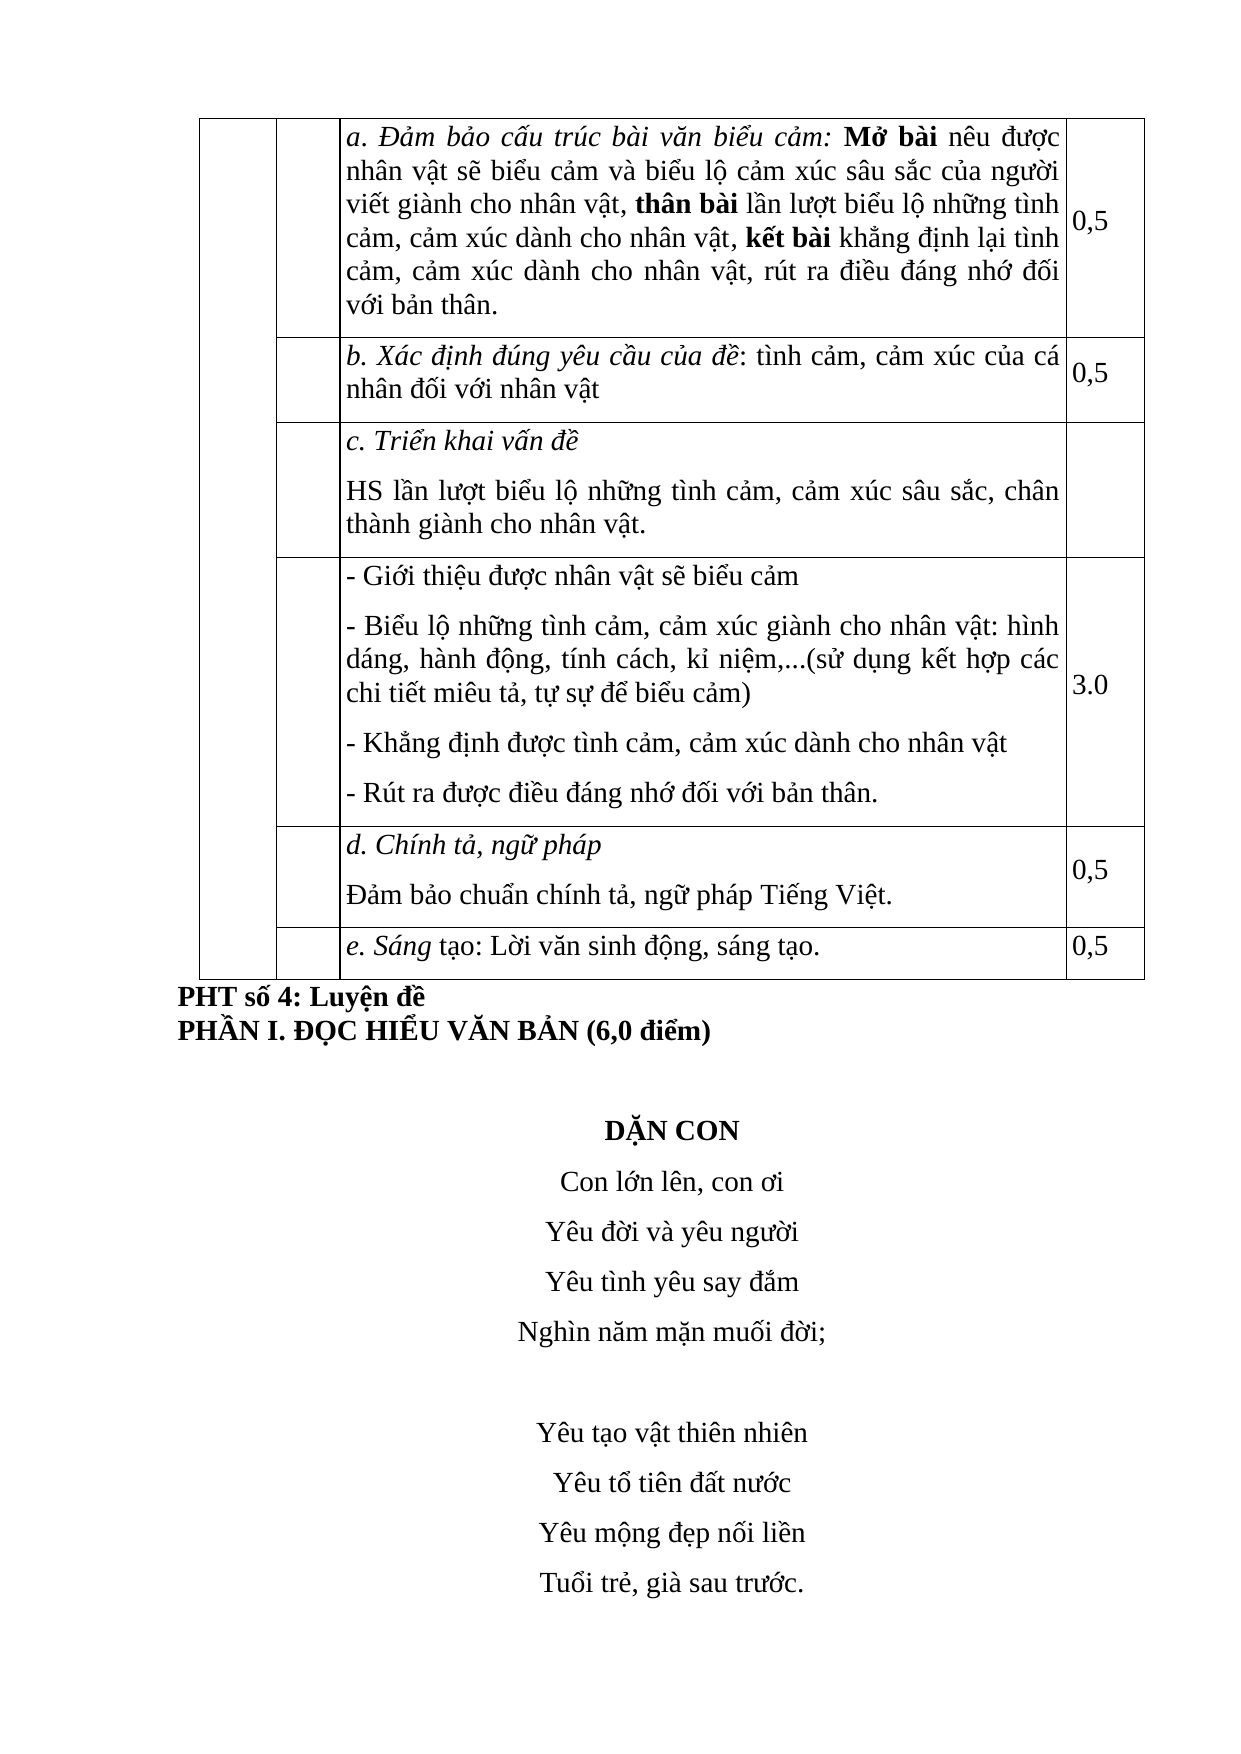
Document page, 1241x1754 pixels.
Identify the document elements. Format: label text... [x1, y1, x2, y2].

table_cell [277, 423, 339, 557]
table_cell 0,5 [1067, 338, 1144, 422]
table_cell - Giới thiệu được nhân vật sẽ biểu cảm - Biểu lộ những tình cảm, cảm xúc giành cho nhân vật: hình dáng, hành động, tính cách, kỉ niệm,...(sử dụng kết hợp các chi tiết miêu tả, tự sự để biểu cảm) - Khẳng định được tình cảm, cảm xúc dành cho nhân vật - Rút ra được điều đáng nhớ đối với bản thân. [341, 558, 1066, 826]
table_cell [277, 827, 339, 927]
table_cell 0,5 [1067, 119, 1144, 337]
text Nghìn năm mặn muối đời; [177, 1314, 1167, 1348]
table_cell b. Xác định đúng yêu cầu của đề: tình cảm, cảm xúc của cá nhân đối với nhân vật [341, 338, 1066, 422]
text Yêu tình yêu say đắm [177, 1264, 1167, 1298]
table_cell e. Sáng tạo: Lời văn sinh động, sáng tạo. [341, 928, 1066, 978]
text Yêu tạo vật thiên nhiên [177, 1415, 1167, 1448]
table_cell [1067, 423, 1144, 557]
text DẶN CON [177, 1113, 1167, 1147]
table_cell II [200, 119, 276, 978]
table_cell [277, 558, 339, 826]
text Yêu tổ tiên đất nước [177, 1465, 1167, 1498]
text Yêu đời và yêu người [177, 1214, 1167, 1247]
table_cell 0,5 [1067, 827, 1144, 927]
table_cell [277, 119, 339, 337]
table_cell a. Đảm bảo cấu trúc bài văn biểu cảm: Mở bài nêu được nhân vật sẽ biểu cảm và biểu lộ cảm xúc sâu sắc của người viết giành cho nhân vật, thân bài lần lượt biểu lộ những tình cảm, cảm xúc dành cho nhân vật, kết bài khẳng định lại tình cảm, cảm xúc dành cho nhân vật, rút ra điều đáng nhớ đối với bản thân. [341, 119, 1066, 337]
text PHẦN I. ĐỌC HIỂU VĂN BẢN (6,0 điểm) [177, 1013, 1167, 1047]
table_cell [277, 338, 339, 422]
text Tuổi trẻ, già sau trước. [177, 1565, 1167, 1599]
table_cell 0,5 [1067, 928, 1144, 978]
table_cell c. Triển khai vấn đề HS lần lượt biểu lộ những tình cảm, cảm xúc sâu sắc, chân thành giành cho nhân vật. [341, 423, 1066, 557]
text Con lớn lên, con ơi [177, 1164, 1167, 1197]
table_cell 3.0 [1067, 558, 1144, 826]
table_cell d. Chính tả, ngữ pháp Đảm bảo chuẩn chính tả, ngữ pháp Tiếng Việt. [341, 827, 1066, 927]
text PHT số 4: Luyện đề [177, 979, 1167, 1013]
table_cell [277, 928, 339, 978]
text Yêu mộng đẹp nối liền [177, 1515, 1167, 1549]
